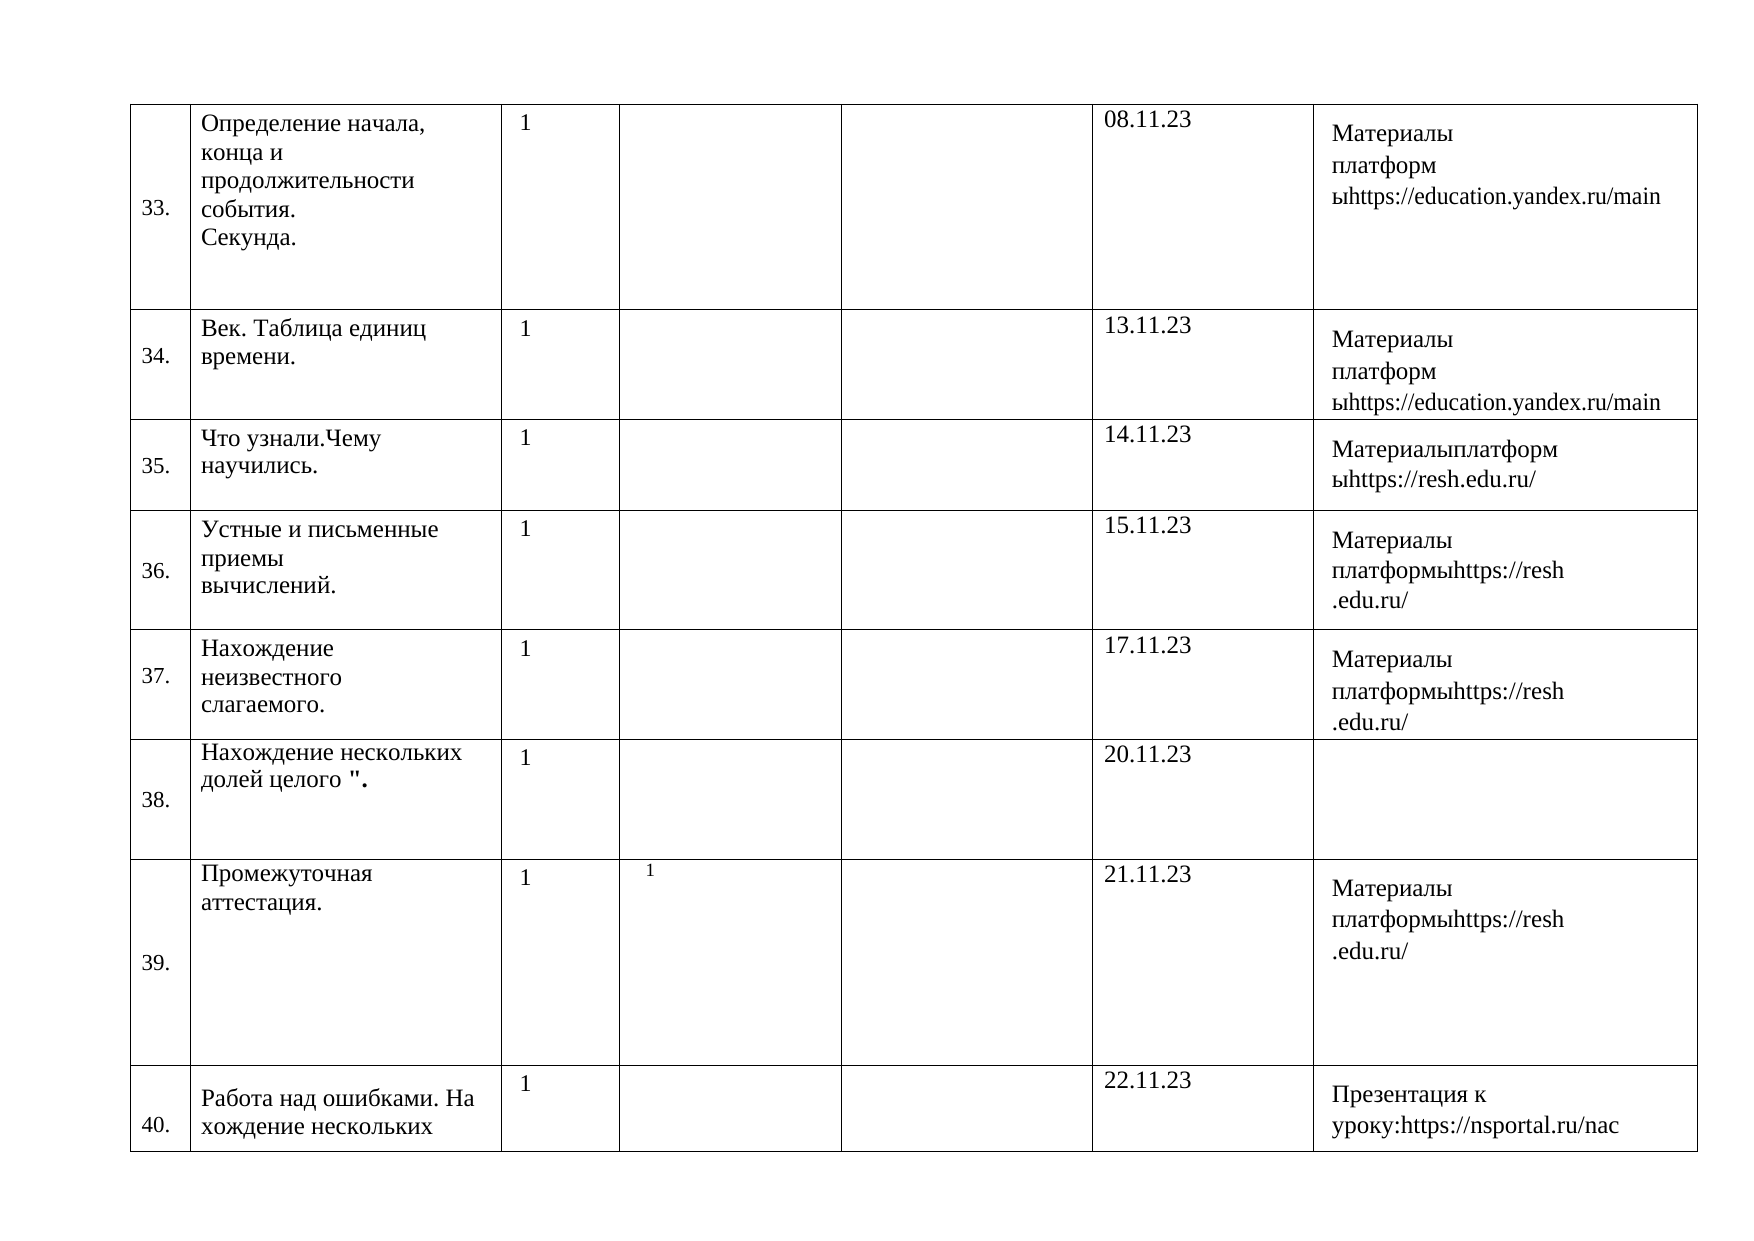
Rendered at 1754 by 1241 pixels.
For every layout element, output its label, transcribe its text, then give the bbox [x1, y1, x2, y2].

table_cell 36. [131, 511, 190, 629]
table_cell [842, 740, 1092, 858]
table_cell 39. [131, 860, 190, 1064]
table_cell Определение начала, конца и продолжительности события. Секунда. [191, 105, 501, 309]
table_cell Материалы платформыhttps://resh.edu.ru/ [1314, 860, 1697, 1064]
table_cell 22.11.23 [1093, 1066, 1313, 1151]
table_cell Материалы платформыhttps://resh.edu.ru/ [1314, 511, 1697, 629]
table_cell Век. Таблица единиц времени. [191, 310, 501, 419]
table_cell [842, 860, 1092, 1064]
table_cell Материалы платформыhttps://resh.edu.ru/ [1314, 630, 1697, 739]
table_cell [191, 1066, 501, 1151]
table_cell 1 [620, 860, 841, 1064]
table_cell 40. [131, 1066, 190, 1151]
table_cell Устные и письменные приемы вычислений. [191, 511, 501, 629]
table_cell 1 [502, 511, 619, 629]
table_cell 34. [131, 310, 190, 419]
table_cell 14.11.23 [1093, 420, 1313, 510]
table_cell Материалы платформыhttps://education.yandex.ru/main [1314, 105, 1697, 309]
table_cell [620, 630, 841, 739]
table_cell Нахождение неизвестного слагаемого. [191, 630, 501, 739]
table_cell Материалыплатформыhttps://resh.edu.ru/ [1314, 420, 1697, 510]
table_cell 1 [502, 420, 619, 510]
table_cell [842, 420, 1092, 510]
table_cell 1 [502, 105, 619, 309]
table_cell 38. [131, 740, 190, 858]
table_cell 13.11.23 [1093, 310, 1313, 419]
table_cell 33. [131, 105, 190, 309]
table_cell Промежуточная аттестация. [191, 860, 501, 1064]
table_cell [620, 310, 841, 419]
table_cell [620, 1066, 841, 1151]
table_cell 15.11.23 [1093, 511, 1313, 629]
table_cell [1314, 1066, 1697, 1151]
table_cell 1 [502, 310, 619, 419]
table_cell 21.11.23 [1093, 860, 1313, 1064]
table_cell Материалы платформыhttps://education.yandex.ru/main [1314, 310, 1697, 419]
table_cell 1 [502, 1066, 619, 1151]
table_cell [1314, 740, 1697, 858]
table_cell [842, 1066, 1092, 1151]
table_cell [842, 105, 1092, 309]
table_cell 37. [131, 630, 190, 739]
table_cell 20.11.23 [1093, 740, 1313, 858]
table_cell Что узнали.Чему научились. [191, 420, 501, 510]
table_cell [620, 511, 841, 629]
table_cell 1 [502, 740, 619, 858]
table_cell 1 [502, 630, 619, 739]
table_cell 1 [502, 860, 619, 1064]
table_cell 08.11.23 [1093, 105, 1313, 309]
table_cell 17.11.23 [1093, 630, 1313, 739]
table_cell [620, 105, 841, 309]
table_cell 35. [131, 420, 190, 510]
table_cell Нахождение нескольких долей целого ". [191, 740, 501, 858]
table_cell [842, 310, 1092, 419]
table_cell [620, 420, 841, 510]
table_cell [620, 740, 841, 858]
table_cell [842, 630, 1092, 739]
table_cell [842, 511, 1092, 629]
